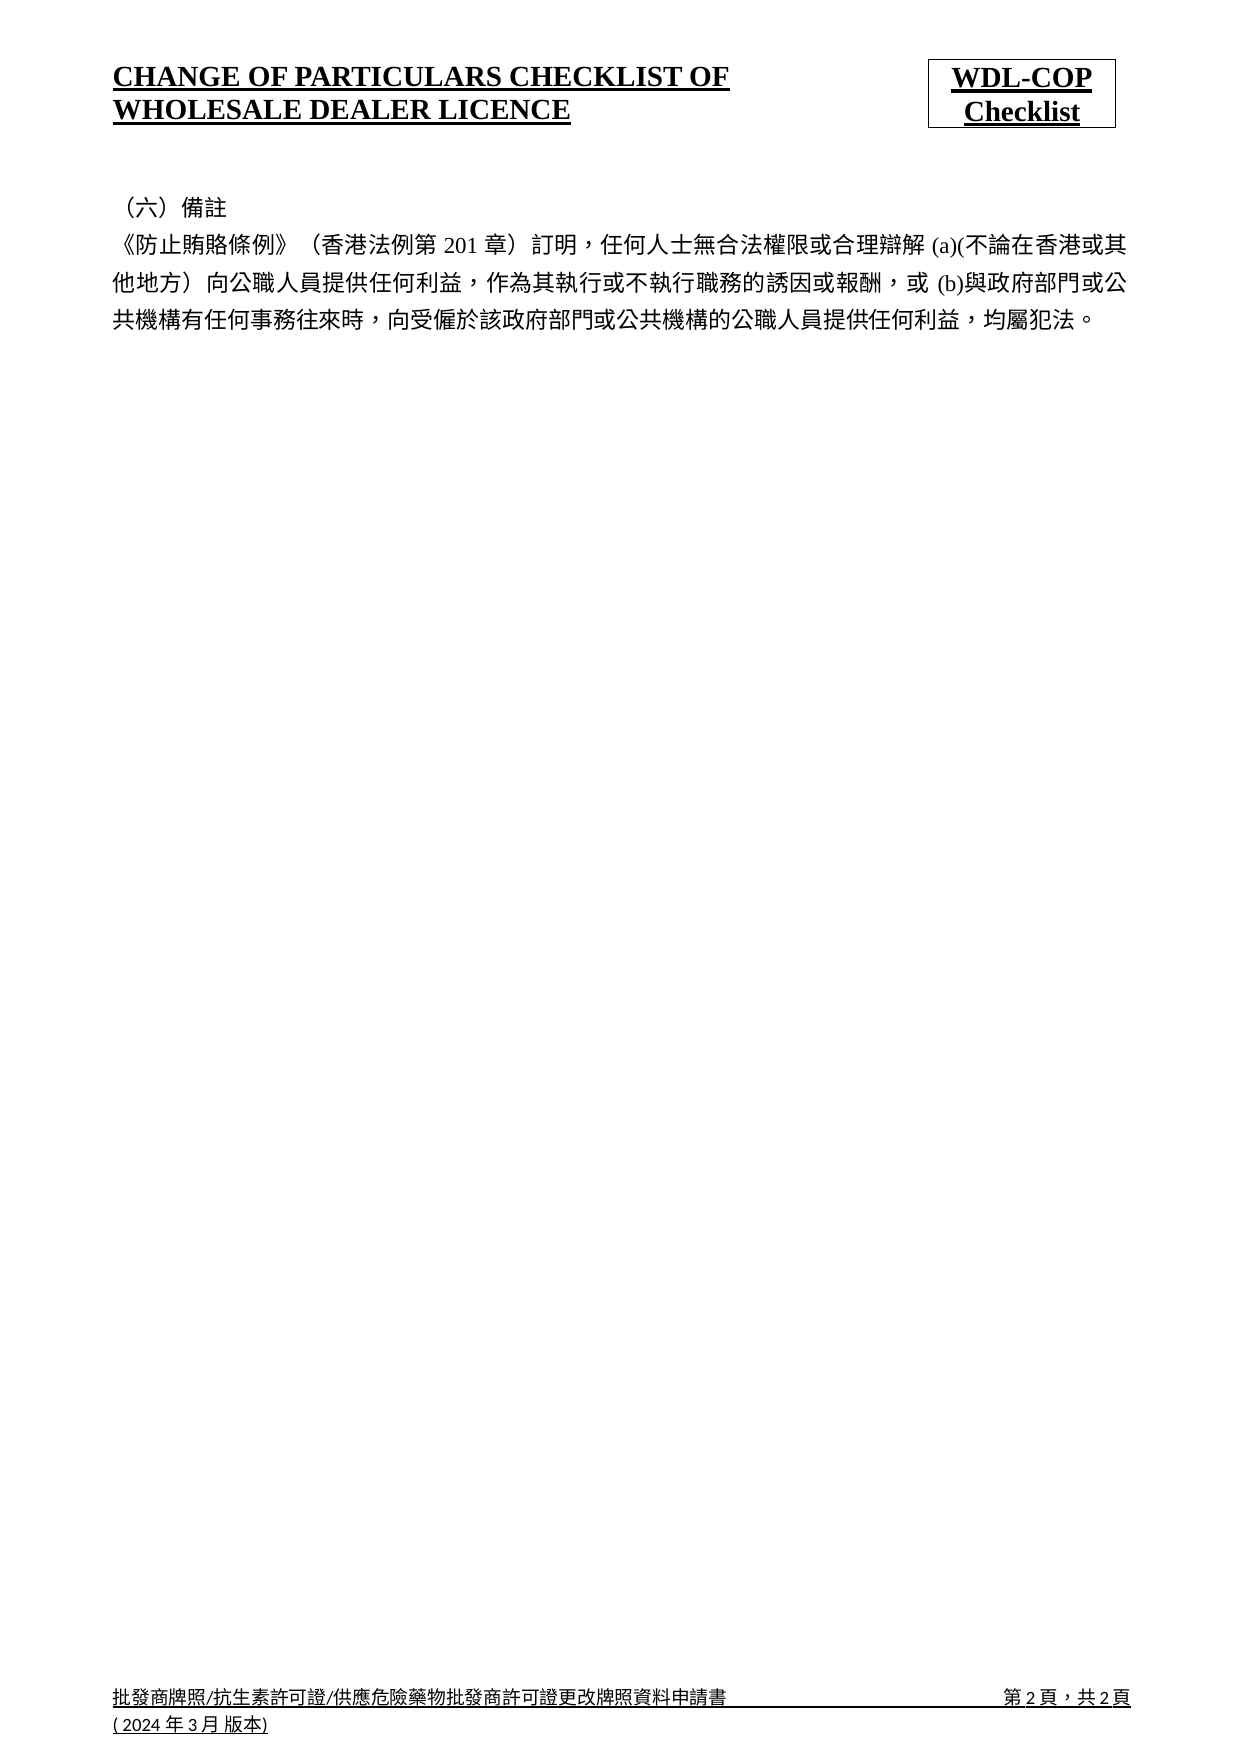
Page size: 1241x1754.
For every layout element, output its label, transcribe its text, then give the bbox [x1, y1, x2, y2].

text 《防止賄賂條例》（香港法例第 201 章）訂明，任何人士無合法權限或合理辯解 (a)(不論在香港或其他地方）向公職人員提供任何利益，作為其執行或不執行職務的誘因或報酬，或 (b)與政府部門或公共機構有任何事務往來時，向受僱於該政府部門或公共機構的公職人員提供任何利益，均屬犯法。 [112, 225, 1128, 338]
text （六）備註 [112, 188, 1128, 225]
